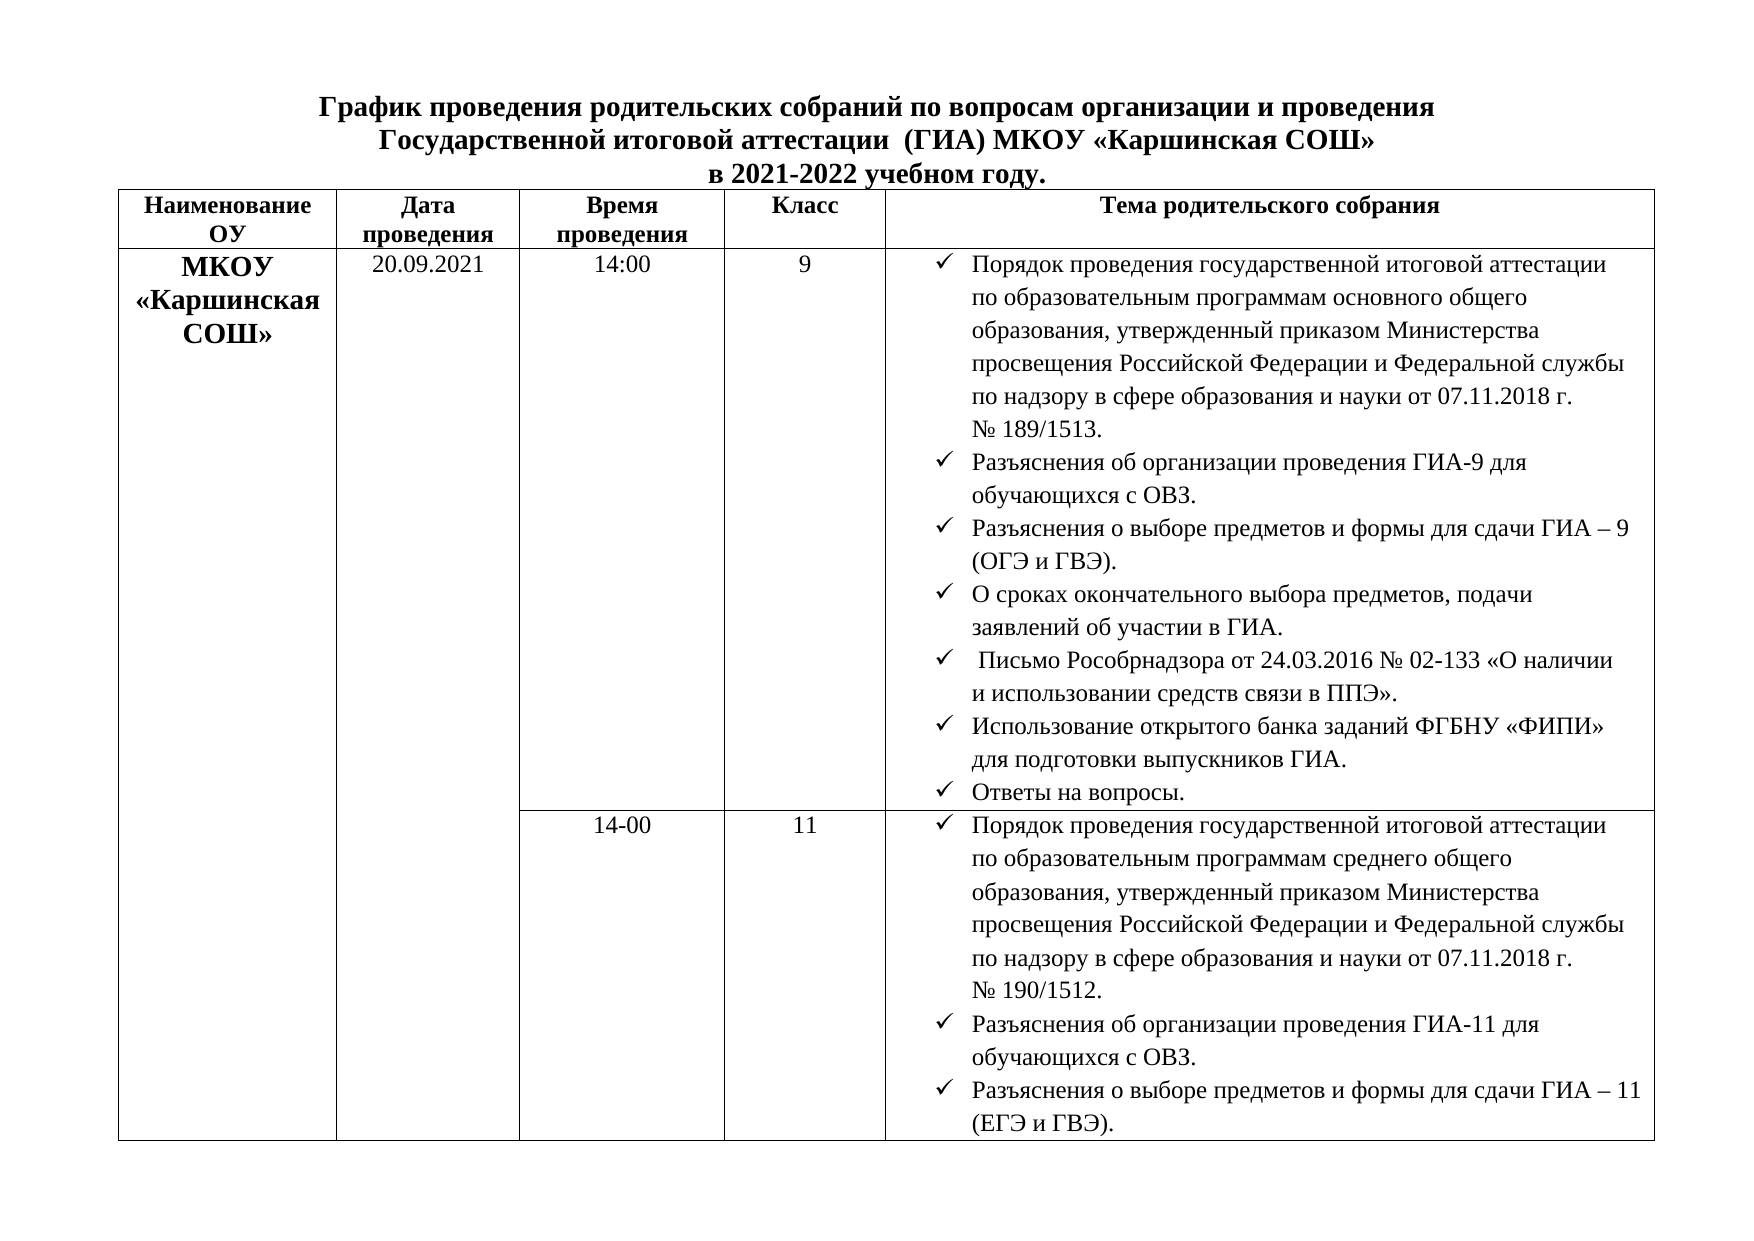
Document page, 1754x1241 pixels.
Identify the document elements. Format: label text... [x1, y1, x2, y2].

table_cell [886, 811, 1654, 1140]
table_header Дата проведения [337, 190, 519, 248]
table_cell Порядок проведения государственной итоговой аттестации по образовательным программам основного общего образования, утвержденный приказом Министерства просвещения Российской Федерации и Федеральной службы по надзору в сфере образования и науки от 07.11.2018 г. № 189/1513. Разъяснения об организации проведения ГИА-9 для обучающихся с ОВЗ. Разъяснения о выборе предметов и формы для сдачи ГИА – 9 (ОГЭ и ГВЭ). О сроках окончательного выбора предметов, подачи заявлений об участии в ГИА. Письмо Рособрнадзора от 24.03.2016 № 02-133 «О наличии и использовании средств связи в ППЭ». Использование открытого банка заданий ФГБНУ «ФИПИ» для подготовки выпускников ГИА. Ответы на вопросы. [886, 249, 1654, 809]
table_cell 20.09.2021 [337, 249, 519, 1140]
table_cell МКОУ «Каршинская СОШ» [119, 249, 336, 1140]
table_header Класс [725, 190, 885, 248]
table_header Тема родительского собрания [886, 190, 1654, 248]
text График проведения родительских собраний по вопросам организации и проведения [118, 89, 1636, 122]
table_header Время проведения [520, 190, 724, 248]
text в 2021-2022 учебном году. [118, 156, 1636, 189]
table_cell 14:00 [520, 249, 724, 809]
text Государственной итоговой аттестации (ГИА) МКОУ «Каршинская СОШ» [118, 122, 1636, 156]
table_cell 14-00 [520, 811, 724, 1140]
table_cell 9 [725, 249, 885, 809]
table_cell 11 [725, 811, 885, 1140]
table_header Наименование ОУ [119, 190, 336, 248]
